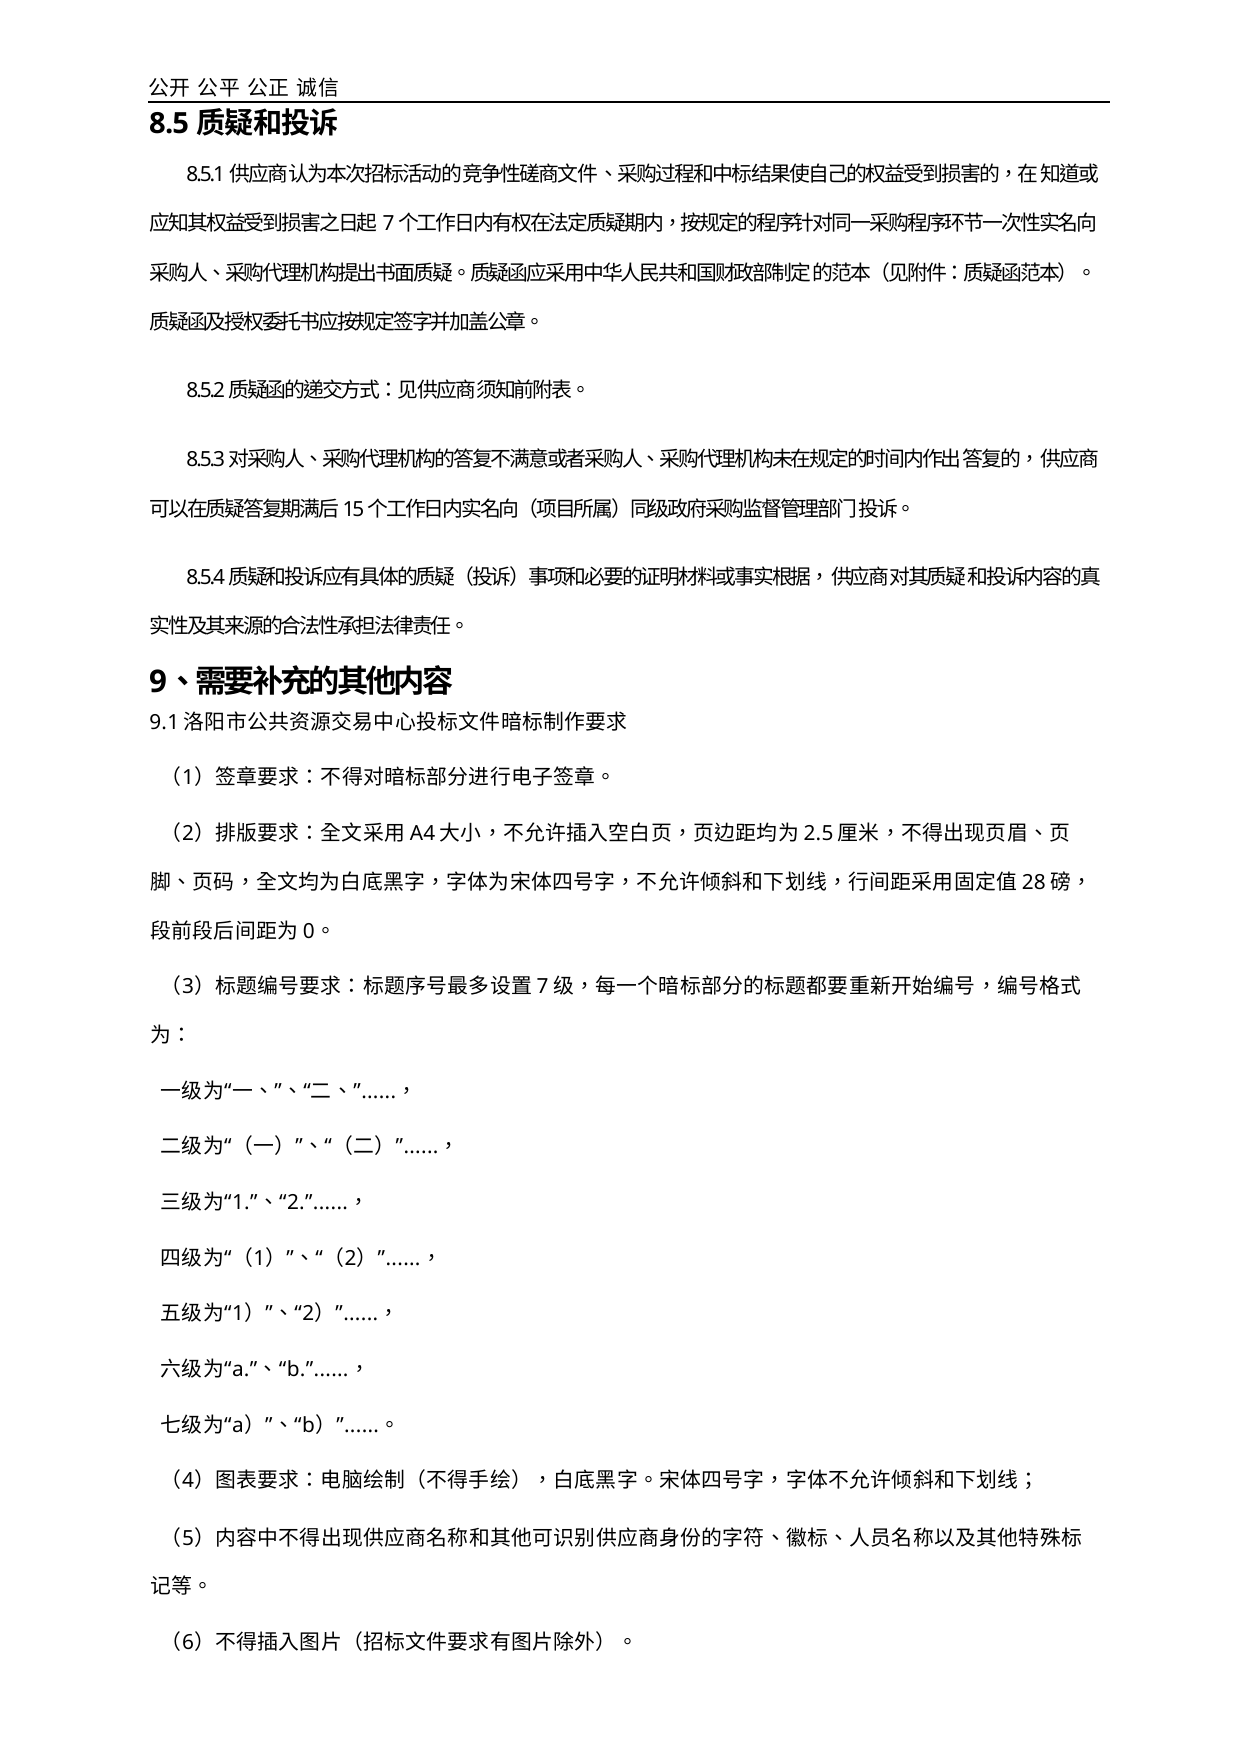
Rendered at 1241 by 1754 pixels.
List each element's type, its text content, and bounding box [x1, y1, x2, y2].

text 8.5.2 质疑函的递交方式：见供应商须知前附表。 [149, 373, 1101, 404]
text （6）不得插入图片（招标文件要求有图片除外）。 [149, 1627, 1098, 1656]
text 三级为“1.”、“2.”......， [149, 1187, 1098, 1216]
text 二级为“（一）”、“（二）”......， [149, 1132, 1098, 1160]
text （3）标题编号要求：标题序号最多设置7级，每一个暗标部分的标题都要重新开始编号，编号格式为： [149, 971, 1098, 1049]
text （4）图表要求：电脑绘制（不得手绘），白底黑字。宋体四号字，字体不允许倾斜和下划线； [149, 1465, 1098, 1494]
text 8.5.4 质疑和投诉应有具体的质疑（投诉）事项和必要的证明材料或事实根据，供应商对其质疑 和投诉内容的真实性及其来源的合法性承担法律责任。 [149, 560, 1101, 640]
text （2）排版要求：全文采用A4大小，不允许插入空白页，页边距均为2.5厘米，不得出现页眉、页脚、页码，全文均为白底黑字，字体为宋体四号字，不允许倾斜和下划线，行间距采用固定值28磅，段前段后间距为0。 [149, 818, 1098, 944]
text 8.5 质疑和投诉 [149, 104, 1110, 141]
text 9.1洛阳市公共资源交易中心投标文件暗标制作要求 [149, 707, 1098, 735]
text 七级为“a）”、“b）”......。 [149, 1410, 1098, 1438]
text 五级为“1）”、“2）”......， [149, 1298, 1098, 1327]
text （1）签章要求：不得对暗标部分进行电子签章。 [149, 762, 1098, 791]
text 四级为“（1）”、“（2）”......， [149, 1243, 1098, 1271]
text 8.5.3 对采购人、采购代理机构的答复不满意或者采购人、采购代理机构未在规定的时间内作出 答复的，供应商可以在质疑答复期满后 15 个工作日内实名向（项目所属）同级政府采购监督管理部门 投诉。 [149, 443, 1101, 522]
text 六级为“a.”、“b.”......， [149, 1354, 1098, 1382]
text 一级为“一、”、“二、”......， [149, 1076, 1098, 1104]
text （5）内容中不得出现供应商名称和其他可识别供应商身份的字符、徽标、人员名称以及其他特殊标记等。 [149, 1521, 1098, 1600]
text 8.5.1 供应商认为本次招标活动的竞争性磋商文件、采购过程和中标结果使自己的权益受到损害的，在 知道或应知其权益受到损害之日起 7 个工作日内有权在法定质疑期内，按规定的程序针对同一采购程序环节一次性实名向采购人、采购代理机构提出书面质疑。质疑函应采用中华人民共和国财政部制定 的范本（见附件：质疑函范本）。质疑函及授权委托书应按规定签字并加盖公章。 [149, 157, 1101, 336]
text 9、需要补充的其他内容 [149, 661, 1110, 700]
